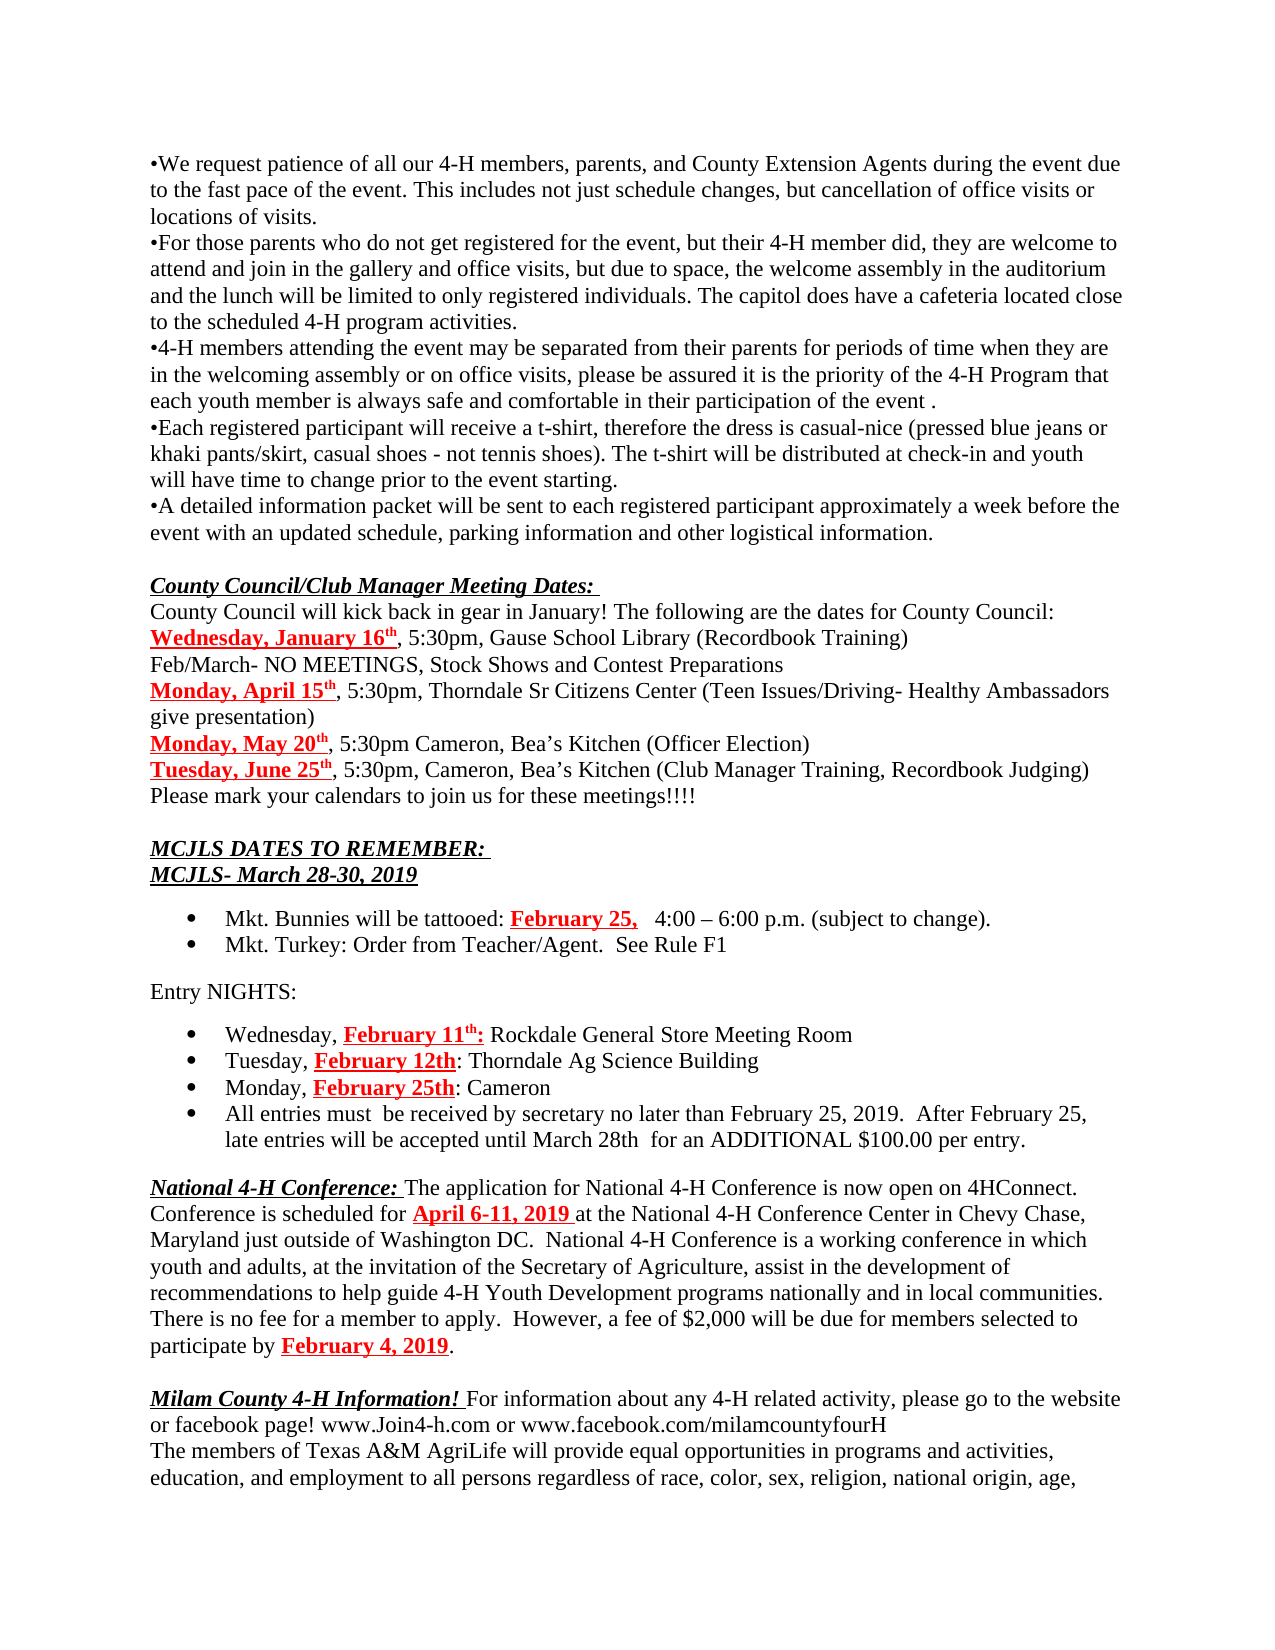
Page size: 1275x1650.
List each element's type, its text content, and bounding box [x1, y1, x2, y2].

text National 4-H Conference: The application for National 4-H Conference is now open on 4HConnect. Conference is scheduled for April 6-11, 2019 at the National 4-H Conference Center in Chevy Chase, Maryland just outside of Washington DC. National 4-H Conference is a working conference in which youth and adults, at the invitation of the Secretary of Agriculture, assist in the development of recommendations to help guide 4-H Youth Development programs nationally and in local communities. There is no fee for a member to apply. However, a fee of $2,000 will be due for members selected to participate by February 4, 2019. [150, 1174, 1125, 1358]
text Feb/March- NO MEETINGS, Stock Shows and Contest Preparations [150, 651, 1125, 677]
list All entries must be received by secretary no later than February 25, 2019. After February 25, late entries will be accepted until March 28th for an ADDITIONAL $100.00 per entry. [187, 1100, 1125, 1153]
text County Council/Club Manager Meeting Dates: [150, 572, 1125, 598]
list Mkt. Bunnies will be tattooed: February 25, 4:00 – 6:00 p.m. (subject to change). [187, 904, 1125, 931]
text Please mark your calendars to join us for these meetings!!!! [150, 782, 1125, 809]
list Tuesday, February 12th: Thorndale Ag Science Building [187, 1047, 1125, 1074]
text MCJLS DATES TO REMEMBER: [150, 835, 1125, 862]
text Wednesday, January 16th, 5:30pm, Gause School Library (Recordbook Training) [150, 624, 1125, 651]
text Milam County 4-H Information! For information about any 4-H related activity, please go to the website or facebook page! www.Join4-h.com or www.facebook.com/milamcountyfourH [150, 1384, 1125, 1437]
text County Council will kick back in gear in January! The following are the dates for County Council: [150, 598, 1125, 624]
text Entry NIGHTS: [150, 978, 1125, 1004]
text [150, 1437, 1125, 1490]
text •A detailed information packet will be sent to each registered participant approximately a week before the event with an updated schedule, parking information and other logistical information. [150, 493, 1125, 545]
list Mkt. Turkey: Order from Teacher/Agent. See Rule F1 [187, 931, 1125, 957]
text MCJLS- March 28-30, 2019 [150, 862, 1125, 888]
text •4-H members attending the event may be separated from their parents for periods of time when they are in the welcoming assembly or on office visits, please be assured it is the priority of the 4-H Program that each youth member is always safe and comfortable in their participation of the event . [150, 334, 1125, 413]
text •For those parents who do not get registered for the event, but their 4-H member did, they are welcome to attend and join in the gallery and office visits, but due to space, the welcome assembly in the auditorium and the lunch will be limited to only registered individuals. The capitol does have a cafeteria located close to the scheduled 4-H program activities. [150, 229, 1125, 334]
list Wednesday, February 11th: Rockdale General Store Meeting Room [187, 1021, 1125, 1047]
text Monday, May 20th, 5:30pm Cameron, Bea’s Kitchen (Officer Election) [150, 730, 1125, 756]
text Tuesday, June 25th, 5:30pm, Cameron, Bea’s Kitchen (Club Manager Training, Recordbook Judging) [150, 756, 1125, 782]
list Monday, February 25th: Cameron [187, 1074, 1125, 1100]
text Monday, April 15th, 5:30pm, Thorndale Sr Citizens Center (Teen Issues/Driving- Healthy Ambassadors give presentation) [150, 677, 1125, 730]
text •Each registered participant will receive a t-shirt, therefore the dress is casual-nice (pressed blue jeans or khaki pants/skirt, casual shoes - not tennis shoes). The t-shirt will be distributed at check-in and youth will have time to change prior to the event starting. [150, 413, 1125, 493]
text •We request patience of all our 4-H members, parents, and County Extension Agents during the event due to the fast pace of the event. This includes not just schedule changes, but cancellation of office visits or locations of visits. [150, 150, 1125, 229]
